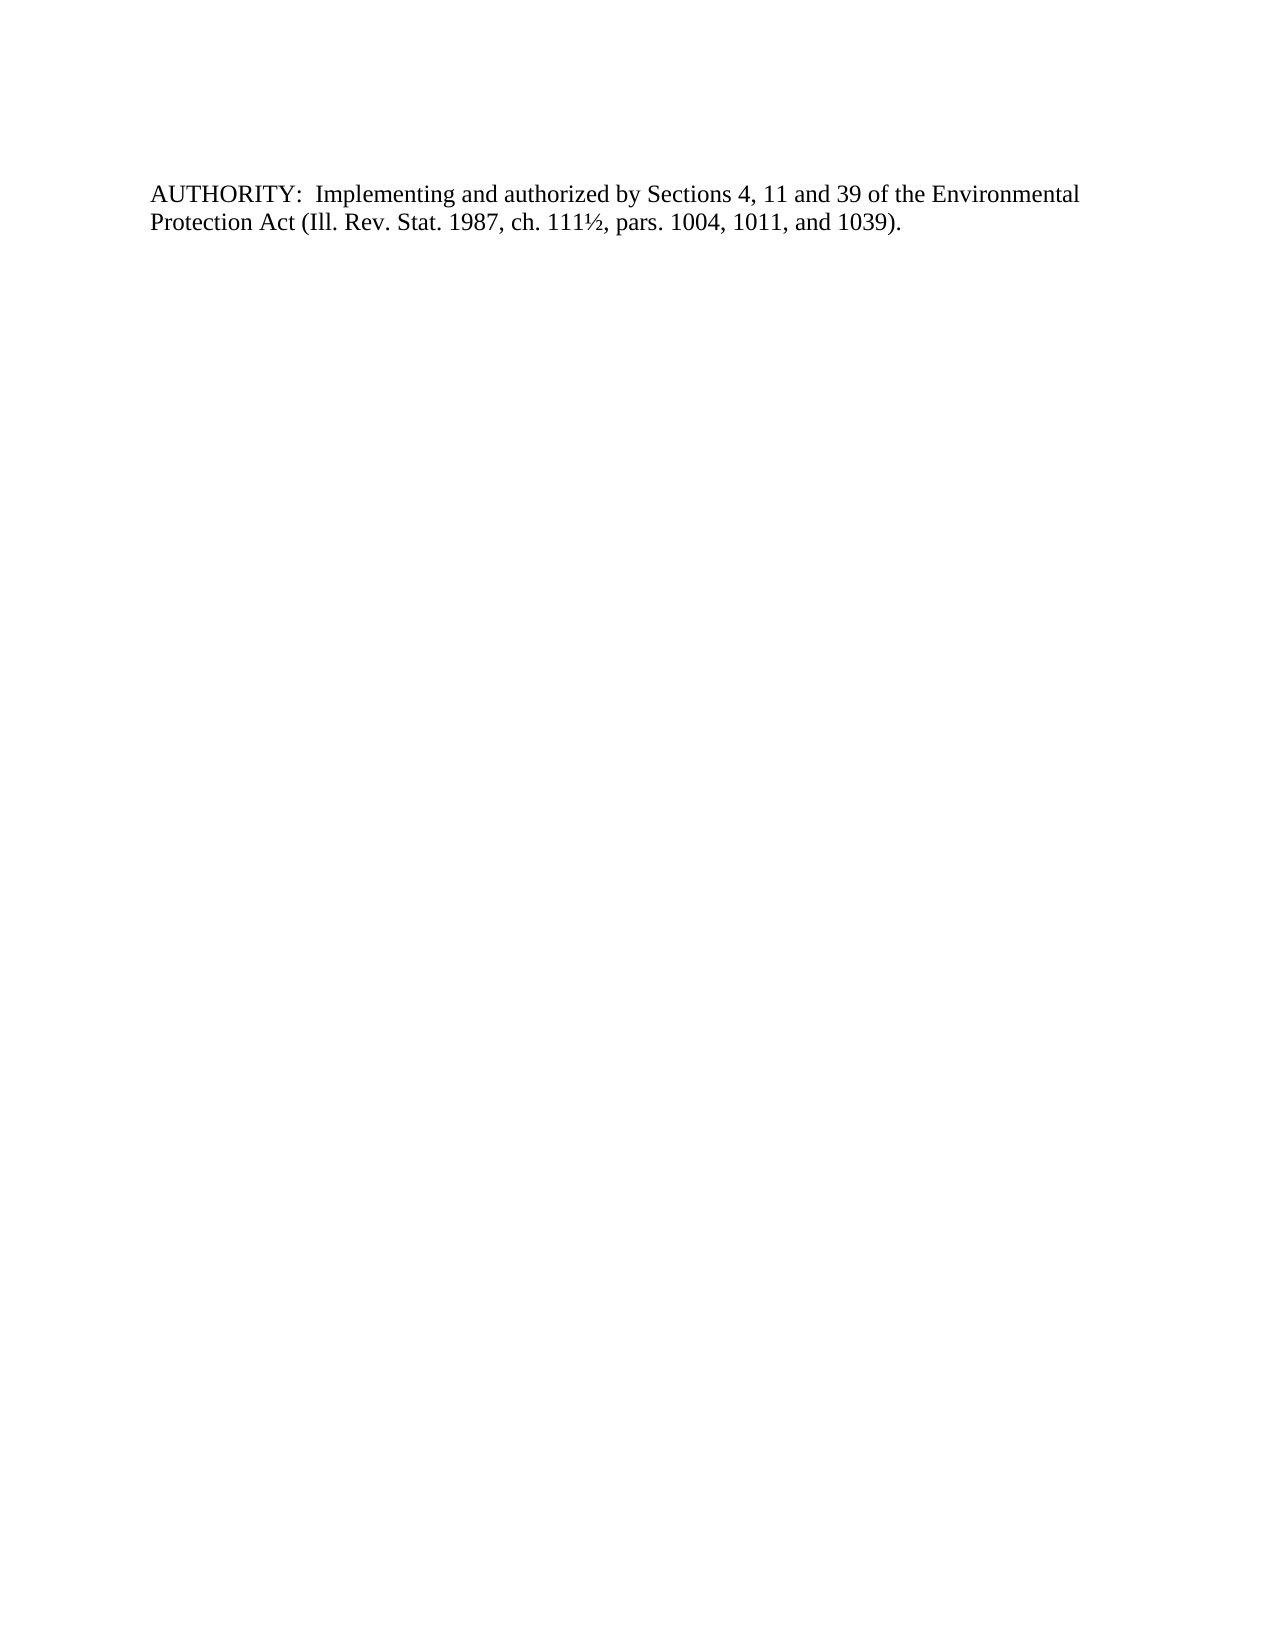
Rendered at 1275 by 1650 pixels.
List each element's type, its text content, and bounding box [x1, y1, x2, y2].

text AUTHORITY: Implementing and authorized by Sections 4, 11 and 39 of the Environmental Protection Act (Ill. Rev. Stat. 1987, ch. 111½, pars. 1004, 1011, and 1039). [150, 179, 1125, 236]
